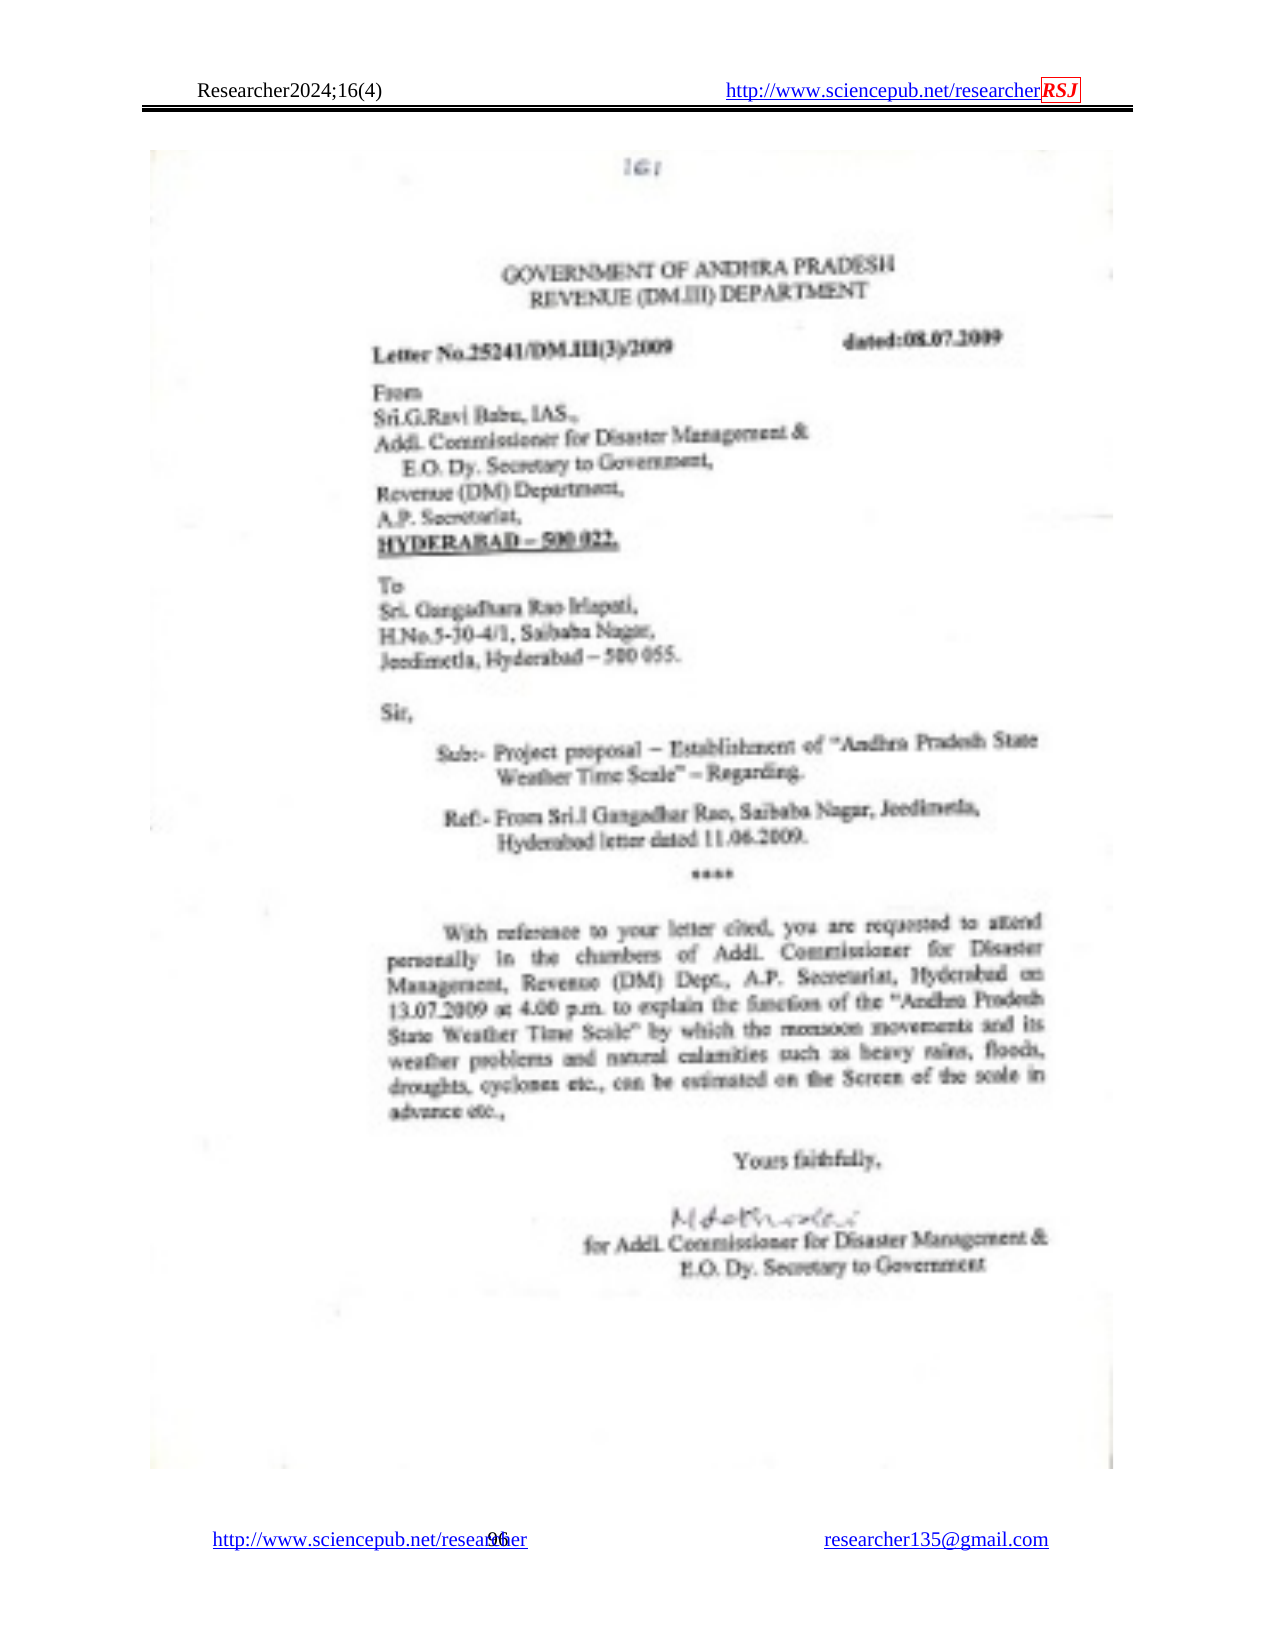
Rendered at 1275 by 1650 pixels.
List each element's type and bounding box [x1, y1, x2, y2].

picture [150, 150, 1114, 1469]
